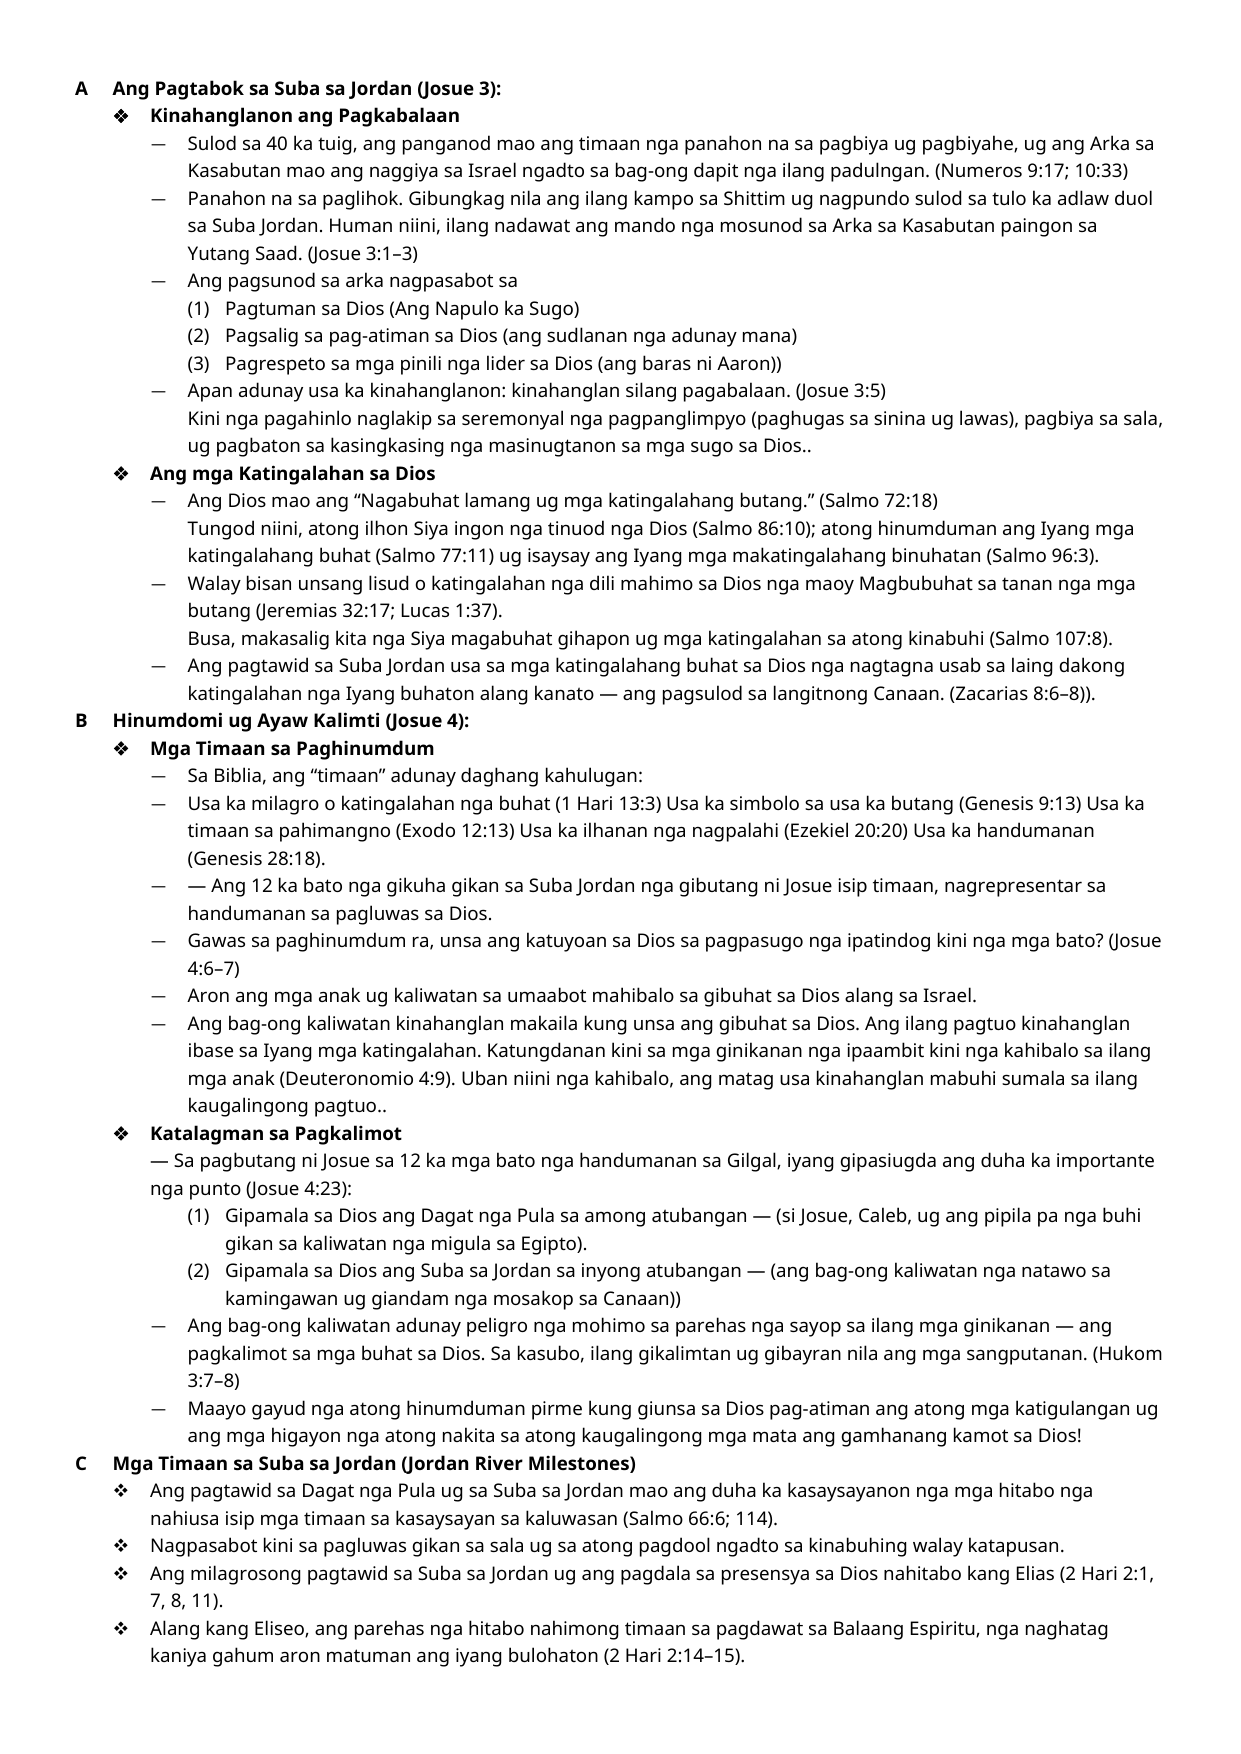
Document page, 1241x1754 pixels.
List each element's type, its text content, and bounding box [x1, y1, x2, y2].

list Busa, makasalig kita nga Siya magabuhat gihapon ug mga katingalahan sa atong kinabuhi (Salmo 107:8). [187, 625, 1165, 651]
list Ang pagsunod sa arka nagpasabot sa [150, 267, 1165, 293]
list Pagsalig sa pag-atiman sa Dios (ang sudlanan nga adunay mana) [187, 322, 1165, 348]
list Ang pagtawid sa Dagat nga Pula ug sa Suba sa Jordan mao ang duha ka kasaysayanon nga mga hitabo nga nahiusa isip mga timaan sa kasaysayan sa kaluwasan (Salmo 66:6; 114). [112, 1477, 1165, 1531]
list Gawas sa paghinumdum ra, unsa ang katuyoan sa Dios sa pagpasugo nga ipatindog kini nga mga bato? (Josue 4:6–7) [150, 927, 1165, 981]
list Panahon na sa paglihok. Gibungkag nila ang ilang kampo sa Shittim ug nagpundo sulod sa tulo ka adlaw duol sa Suba Jordan. Human niini, ilang nadawat ang mando nga mosunod sa Arka sa Kasabutan paingon sa Yutang Saad. (Josue 3:1–3) [150, 185, 1165, 266]
list Ang pagtawid sa Suba Jordan usa sa mga katingalahang buhat sa Dios nga nagtagna usab sa laing dakong katingalahan nga Iyang buhaton alang kanato — ang pagsulod sa langitnong Canaan. (Zacarias 8:6–8)). [150, 652, 1165, 706]
list Tungod niini, atong ilhon Siya ingon nga tinuod nga Dios (Salmo 86:10); atong hinumduman ang Iyang mga katingalahang buhat (Salmo 77:11) ug isaysay ang Iyang mga makatingalahang binuhatan (Salmo 96:3). [187, 515, 1165, 568]
list Ang milagrosong pagtawid sa Suba sa Jordan ug ang pagdala sa presensya sa Dios nahitabo kang Elias (2 Hari 2:1, 7, 8, 11). [112, 1560, 1165, 1613]
list Kini nga pagahinlo naglakip sa seremonyal nga pagpanglimpyo (paghugas sa sinina ug lawas), pagbiya sa sala, ug pagbaton sa kasingkasing nga masinugtanon sa mga sugo sa Dios.. [187, 405, 1165, 458]
list Sa Biblia, ang “timaan” adunay daghang kahulugan: [150, 762, 1165, 788]
list Kinahanglanon ang Pagkabalaan [112, 102, 1165, 128]
list Hinumdomi ug Ayaw Kalimti (Josue 4): [75, 707, 1165, 733]
list Mga Timaan sa Paghinumdum [112, 735, 1165, 761]
list Katalagman sa Pagkalimot [112, 1120, 1165, 1146]
list Ang Dios mao ang “Nagabuhat lamang ug mga katingalahang butang.” (Salmo 72:18) [150, 487, 1165, 513]
list Mga Timaan sa Suba sa Jordan (Jordan River Milestones) [75, 1450, 1165, 1476]
list Gipamala sa Dios ang Suba sa Jordan sa inyong atubangan — (ang bag-ong kaliwatan nga natawo sa kamingawan ug giandam nga mosakop sa Canaan)) [187, 1257, 1165, 1311]
list Pagtuman sa Dios (Ang Napulo ka Sugo) [187, 295, 1165, 321]
list Apan adunay usa ka kinahanglanon: kinahanglan silang pagabalaan. (Josue 3:5) [150, 377, 1165, 403]
list Ang bag-ong kaliwatan adunay peligro nga mohimo sa parehas nga sayop sa ilang mga ginikanan — ang pagkalimot sa mga buhat sa Dios. Sa kasubo, ilang gikalimtan ug gibayran nila ang mga sangputanan. (Hukom 3:7–8) [150, 1312, 1165, 1393]
list Usa ka milagro o katingalahan nga buhat (1 Hari 13:3) Usa ka simbolo sa usa ka butang (Genesis 9:13) Usa ka timaan sa pahimangno (Exodo 12:13) Usa ka ilhanan nga nagpalahi (Ezekiel 20:20) Usa ka handumanan (Genesis 28:18). [150, 790, 1165, 871]
list Sulod sa 40 ka tuig, ang panganod mao ang timaan nga panahon na sa pagbiya ug pagbiyahe, ug ang Arka sa Kasabutan mao ang naggiya sa Israel ngadto sa bag-ong dapit nga ilang padulngan. (Numeros 9:17; 10:33) [150, 130, 1165, 183]
list Gipamala sa Dios ang Dagat nga Pula sa among atubangan — (si Josue, Caleb, ug ang pipila pa nga buhi gikan sa kaliwatan nga migula sa Egipto). [187, 1202, 1165, 1256]
list — Ang 12 ka bato nga gikuha gikan sa Suba Jordan nga gibutang ni Josue isip timaan, nagrepresentar sa handumanan sa pagluwas sa Dios. [150, 872, 1165, 926]
list Pagrespeto sa mga pinili nga lider sa Dios (ang baras ni Aaron)) [187, 350, 1165, 376]
list Ang mga Katingalahan sa Dios [112, 460, 1165, 486]
list Walay bisan unsang lisud o katingalahan nga dili mahimo sa Dios nga maoy Magbubuhat sa tanan nga mga butang (Jeremias 32:17; Lucas 1:37). [150, 570, 1165, 623]
list — Sa pagbutang ni Josue sa 12 ka mga bato nga handumanan sa Gilgal, iyang gipasiugda ang duha ka importante nga punto (Josue 4:23): [150, 1147, 1165, 1201]
list Ang bag-ong kaliwatan kinahanglan makaila kung unsa ang gibuhat sa Dios. Ang ilang pagtuo kinahanglan ibase sa Iyang mga katingalahan. Katungdanan kini sa mga ginikanan nga ipaambit kini nga kahibalo sa ilang mga anak (Deuteronomio 4:9). Uban niini nga kahibalo, ang matag usa kinahanglan mabuhi sumala sa ilang kaugalingong pagtuo.. [150, 1010, 1165, 1118]
list Maayo gayud nga atong hinumduman pirme kung giunsa sa Dios pag-atiman ang atong mga katigulangan ug ang mga higayon nga atong nakita sa atong kaugalingong mga mata ang gamhanang kamot sa Dios! [150, 1395, 1165, 1448]
list Aron ang mga anak ug kaliwatan sa umaabot mahibalo sa gibuhat sa Dios alang sa Israel. [150, 982, 1165, 1008]
list Ang Pagtabok sa Suba sa Jordan (Josue 3): [75, 75, 1165, 101]
list Alang kang Eliseo, ang parehas nga hitabo nahimong timaan sa pagdawat sa Balaang Espiritu, nga naghatag kaniya gahum aron matuman ang iyang bulohaton (2 Hari 2:14–15). [112, 1615, 1165, 1668]
list Nagpasabot kini sa pagluwas gikan sa sala ug sa atong pagdool ngadto sa kinabuhing walay katapusan. [112, 1532, 1165, 1558]
